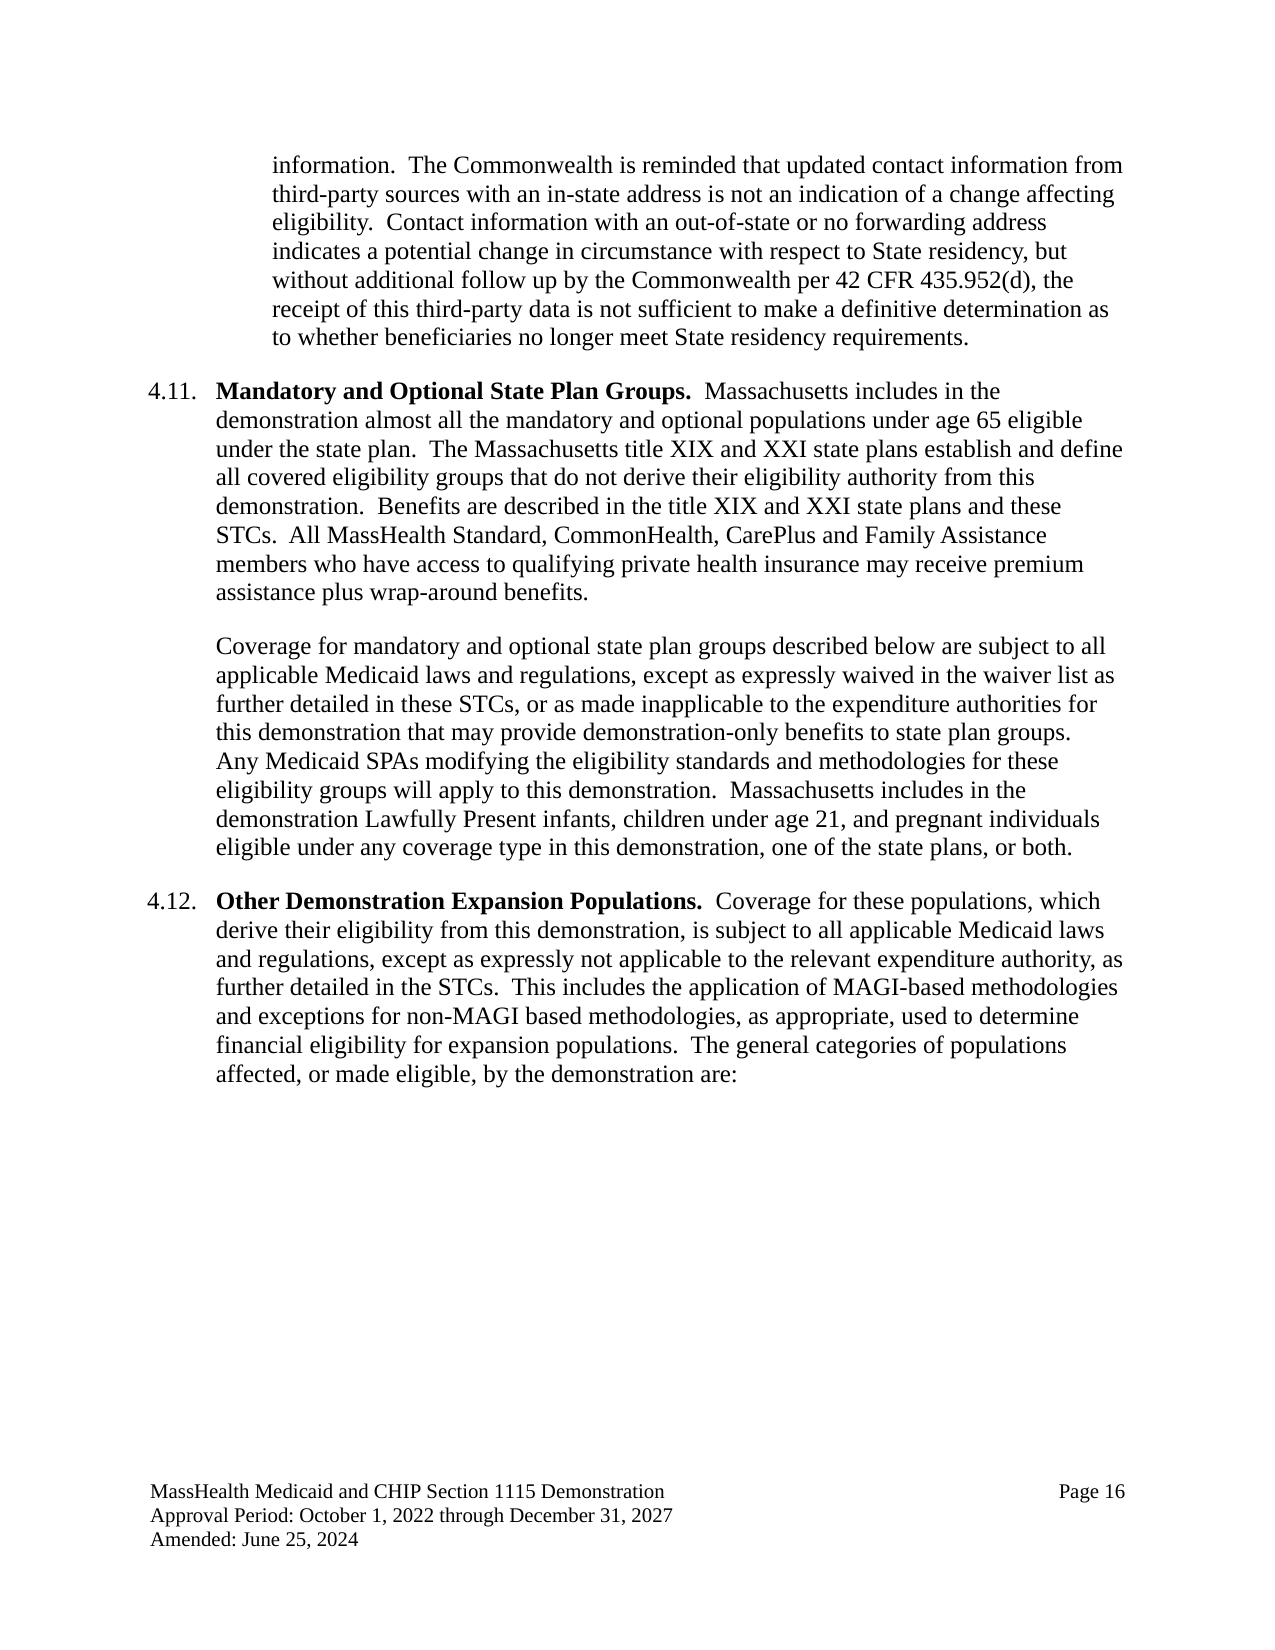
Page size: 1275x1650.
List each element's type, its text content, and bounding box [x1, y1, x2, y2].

list Other Demonstration Expansion Populations. Coverage for these populations, which derive their eligibility from this demonstration, is subject to all applicable Medicaid laws and regulations, except as expressly not applicable to the relevant expenditure authority, as further detailed in the STCs. This includes the application of MAGI-based methodologies and exceptions for non-MAGI based methodologies, as appropriate, used to determine financial eligibility for expansion populations. The general categories of populations affected, or made eligible, by the demonstration are: [197, 886, 1125, 1087]
list Coverage for mandatory and optional state plan groups described below are subject to all applicable Medicaid laws and regulations, except as expressly waived in the waiver list as further detailed in these STCs, or as made inapplicable to the expenditure authorities for this demonstration that may provide demonstration-only benefits to state plan groups. Any Medicaid SPAs modifying the eligibility standards and methodologies for these eligibility groups will apply to this demonstration. Massachusetts includes in the demonstration Lawfully Present infants, children under age 21, and pregnant individuals eligible under any coverage type in this demonstration, one of the state plans, or both. [216, 631, 1125, 861]
list Mandatory and Optional State Plan Groups. Massachusetts includes in the demonstration almost all the mandatory and optional populations under age 65 eligible under the state plan. The Massachusetts title XIX and XXI state plans establish and define all covered eligibility groups that do not derive their eligibility authority from this demonstration. Benefits are described in the title XIX and XXI state plans and these STCs. All MassHealth Standard, CommonHealth, CarePlus and Family Assistance members who have access to qualifying private health insurance may receive premium assistance plus wrap-around benefits. [197, 376, 1125, 606]
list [234, 150, 1125, 351]
